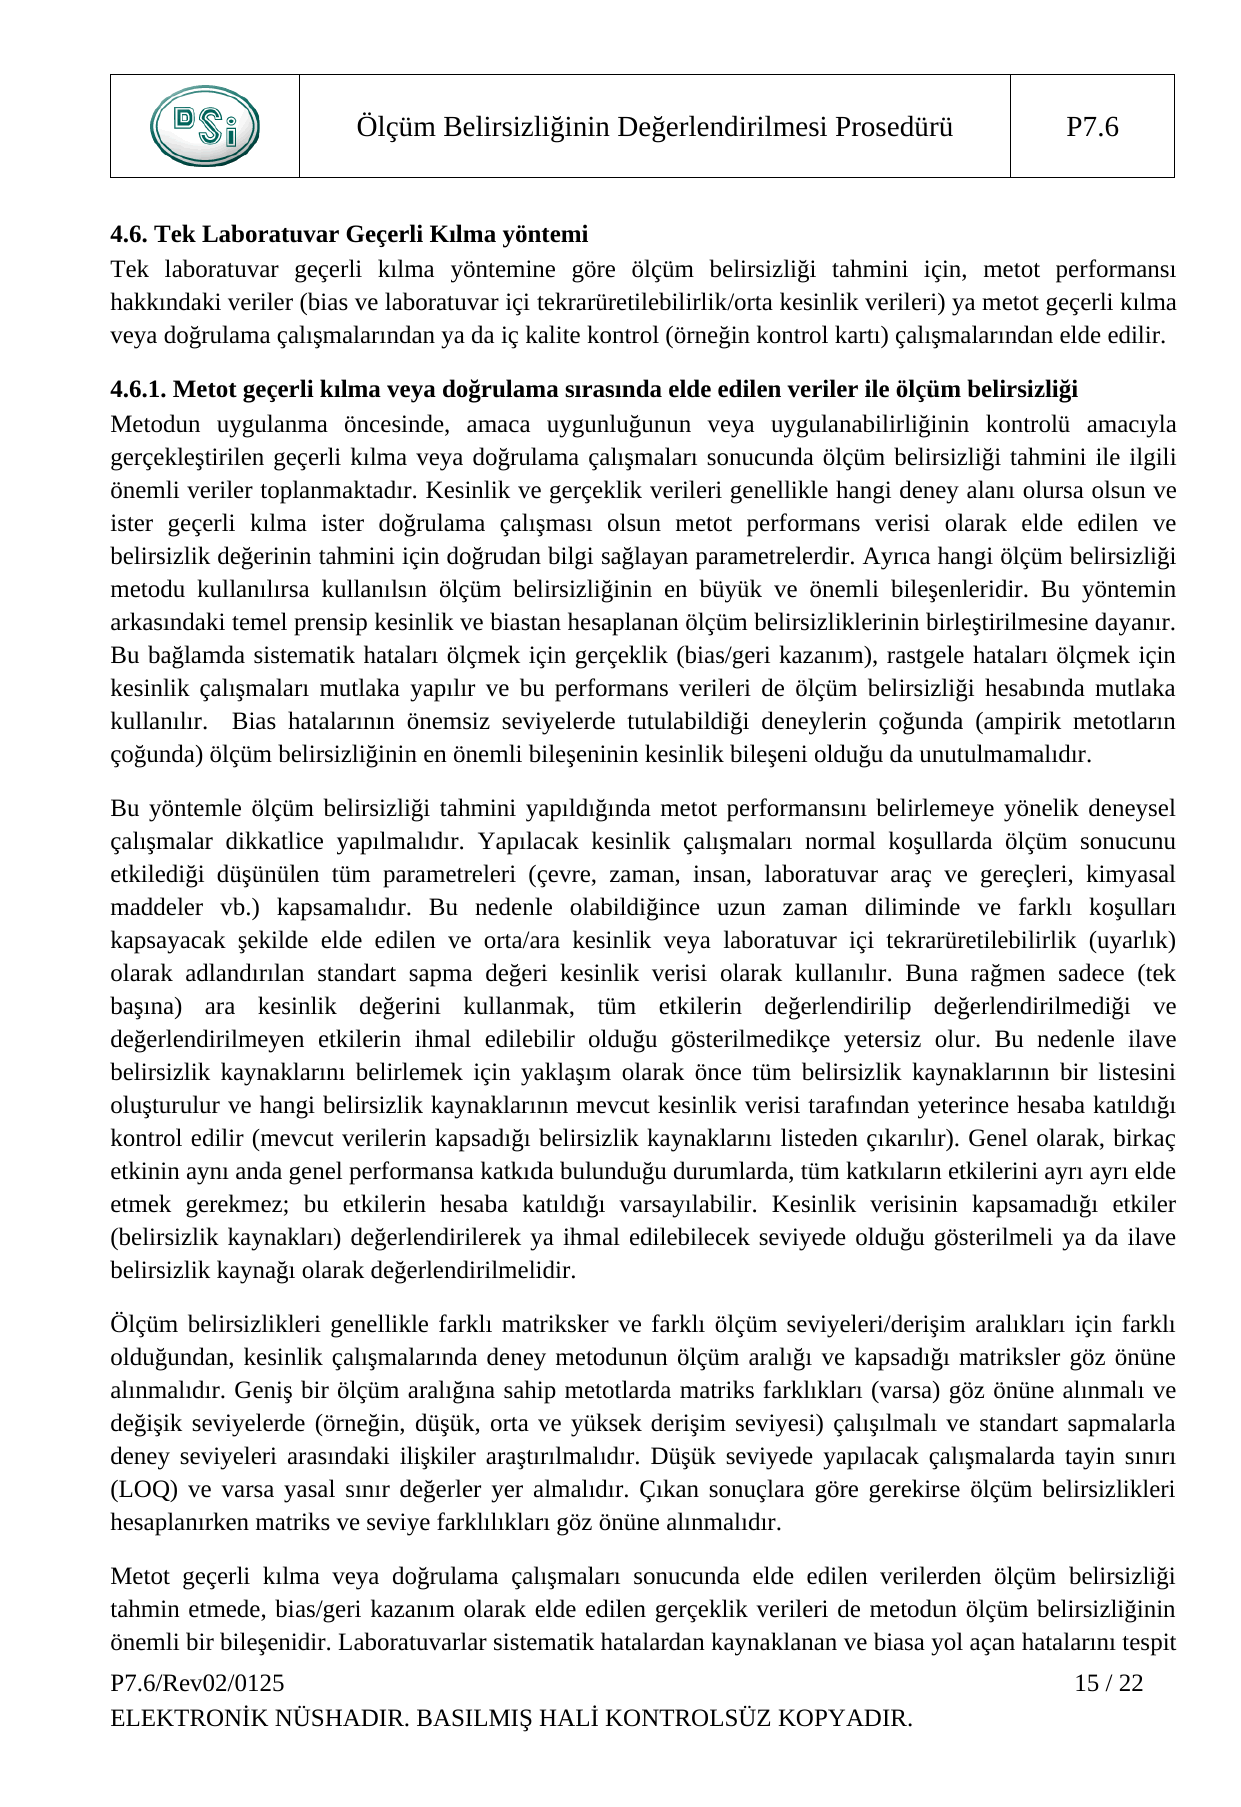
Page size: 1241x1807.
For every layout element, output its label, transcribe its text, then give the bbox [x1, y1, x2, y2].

text Ölçüm belirsizlikleri genellikle farklı matriksker ve farklı ölçüm seviyeleri/derişim aralıkları için farklı olduğundan, kesinlik çalışmalarında deney metodunun ölçüm aralığı ve kapsadığı matriksler göz önüne alınmalıdır. Geniş bir ölçüm aralığına sahip metotlarda matriks farklıkları (varsa) göz önüne alınmalı ve değişik seviyelerde (örneğin, düşük, orta ve yüksek derişim seviyesi) çalışılmalı ve standart sapmalarla deney seviyeleri arasındaki ilişkiler araştırılmalıdır. Düşük seviyede yapılacak çalışmalarda tayin sınırı (LOQ) ve varsa yasal sınır değerler yer almalıdır. Çıkan sonuçlara göre gerekirse ölçüm belirsizlikleri hesaplanırken matriks ve seviye farklılıkları göz önüne alınmalıdır. [110, 1309, 1177, 1536]
subtitle 4.6.1. Metot geçerli kılma veya doğrulama sırasında elde edilen veriler ile ölçüm belirsizliği [110, 374, 1177, 403]
text Metodun uygulanma öncesinde, amaca uygunluğunun veya uygulanabilirliğinin kontrolü amacıyla gerçekleştirilen geçerli kılma veya doğrulama çalışmaları sonucunda ölçüm belirsizliği tahmini ile ilgili önemli veriler toplanmaktadır. Kesinlik ve gerçeklik verileri genellikle hangi deney alanı olursa olsun ve ister geçerli kılma ister doğrulama çalışması olsun metot performans verisi olarak elde edilen ve belirsizlik değerinin tahmini için doğrudan bilgi sağlayan parametrelerdir. Ayrıca hangi ölçüm belirsizliği metodu kullanılırsa kullanılsın ölçüm belirsizliğinin en büyük ve önemli bileşenleridir. Bu yöntemin arkasındaki temel prensip kesinlik ve biastan hesaplanan ölçüm belirsizliklerinin birleştirilmesine dayanır. Bu bağlamda sistematik hataları ölçmek için gerçeklik (bias/geri kazanım), rastgele hataları ölçmek için kesinlik çalışmaları mutlaka yapılır ve bu performans verileri de ölçüm belirsizliği hesabında mutlaka kullanılır. Bias hatalarının önemsiz seviyelerde tutulabildiği deneylerin çoğunda (ampirik metotların çoğunda) ölçüm belirsizliğinin en önemli bileşeninin kesinlik bileşeni olduğu da unutulmamalıdır. [110, 409, 1177, 768]
picture [150, 85, 260, 167]
text Bu yöntemle ölçüm belirsizliği tahmini yapıldığında metot performansını belirlemeye yönelik deneysel çalışmalar dikkatlice yapılmalıdır. Yapılacak kesinlik çalışmaları normal koşullarda ölçüm sonucunu etkilediği düşünülen tüm parametreleri (çevre, zaman, insan, laboratuvar araç ve gereçleri, kimyasal maddeler vb.) kapsamalıdır. Bu nedenle olabildiğince uzun zaman diliminde ve farklı koşulları kapsayacak şekilde elde edilen ve orta/ara kesinlik veya laboratuvar içi tekrarüretilebilirlik (uyarlık) olarak adlandırılan standart sapma değeri kesinlik verisi olarak kullanılır. Buna rağmen sadece (tek başına) ara kesinlik değerini kullanmak, tüm etkilerin değerlendirilip değerlendirilmediği ve değerlendirilmeyen etkilerin ihmal edilebilir olduğu gösterilmedikçe yetersiz olur. Bu nedenle ilave belirsizlik kaynaklarını belirlemek için yaklaşım olarak önce tüm belirsizlik kaynaklarının bir listesini oluşturulur ve hangi belirsizlik kaynaklarının mevcut kesinlik verisi tarafından yeterince hesaba katıldığı kontrol edilir (mevcut verilerin kapsadığı belirsizlik kaynaklarını listeden çıkarılır). Genel olarak, birkaç etkinin aynı anda genel performansa katkıda bulunduğu durumlarda, tüm katkıların etkilerini ayrı ayrı elde etmek gerekmez; bu etkilerin hesaba katıldığı varsayılabilir. Kesinlik verisinin kapsamadığı etkiler (belirsizlik kaynakları) değerlendirilerek ya ihmal edilebilecek seviyede olduğu gösterilmeli ya da ilave belirsizlik kaynağı olarak değerlendirilmelidir. [110, 793, 1177, 1284]
text Tek laboratuvar geçerli kılma yöntemine göre ölçüm belirsizliği tahmini için, metot performansı hakkındaki veriler (bias ve laboratuvar içi tekrarüretilebilirlik/orta kesinlik verileri) ya metot geçerli kılma veya doğrulama çalışmalarından ya da iç kalite kontrol (örneğin kontrol kartı) çalışmalarından elde edilir. [110, 254, 1177, 349]
subtitle 4.6. Tek Laboratuvar Geçerli Kılma yöntemi [110, 219, 1177, 248]
